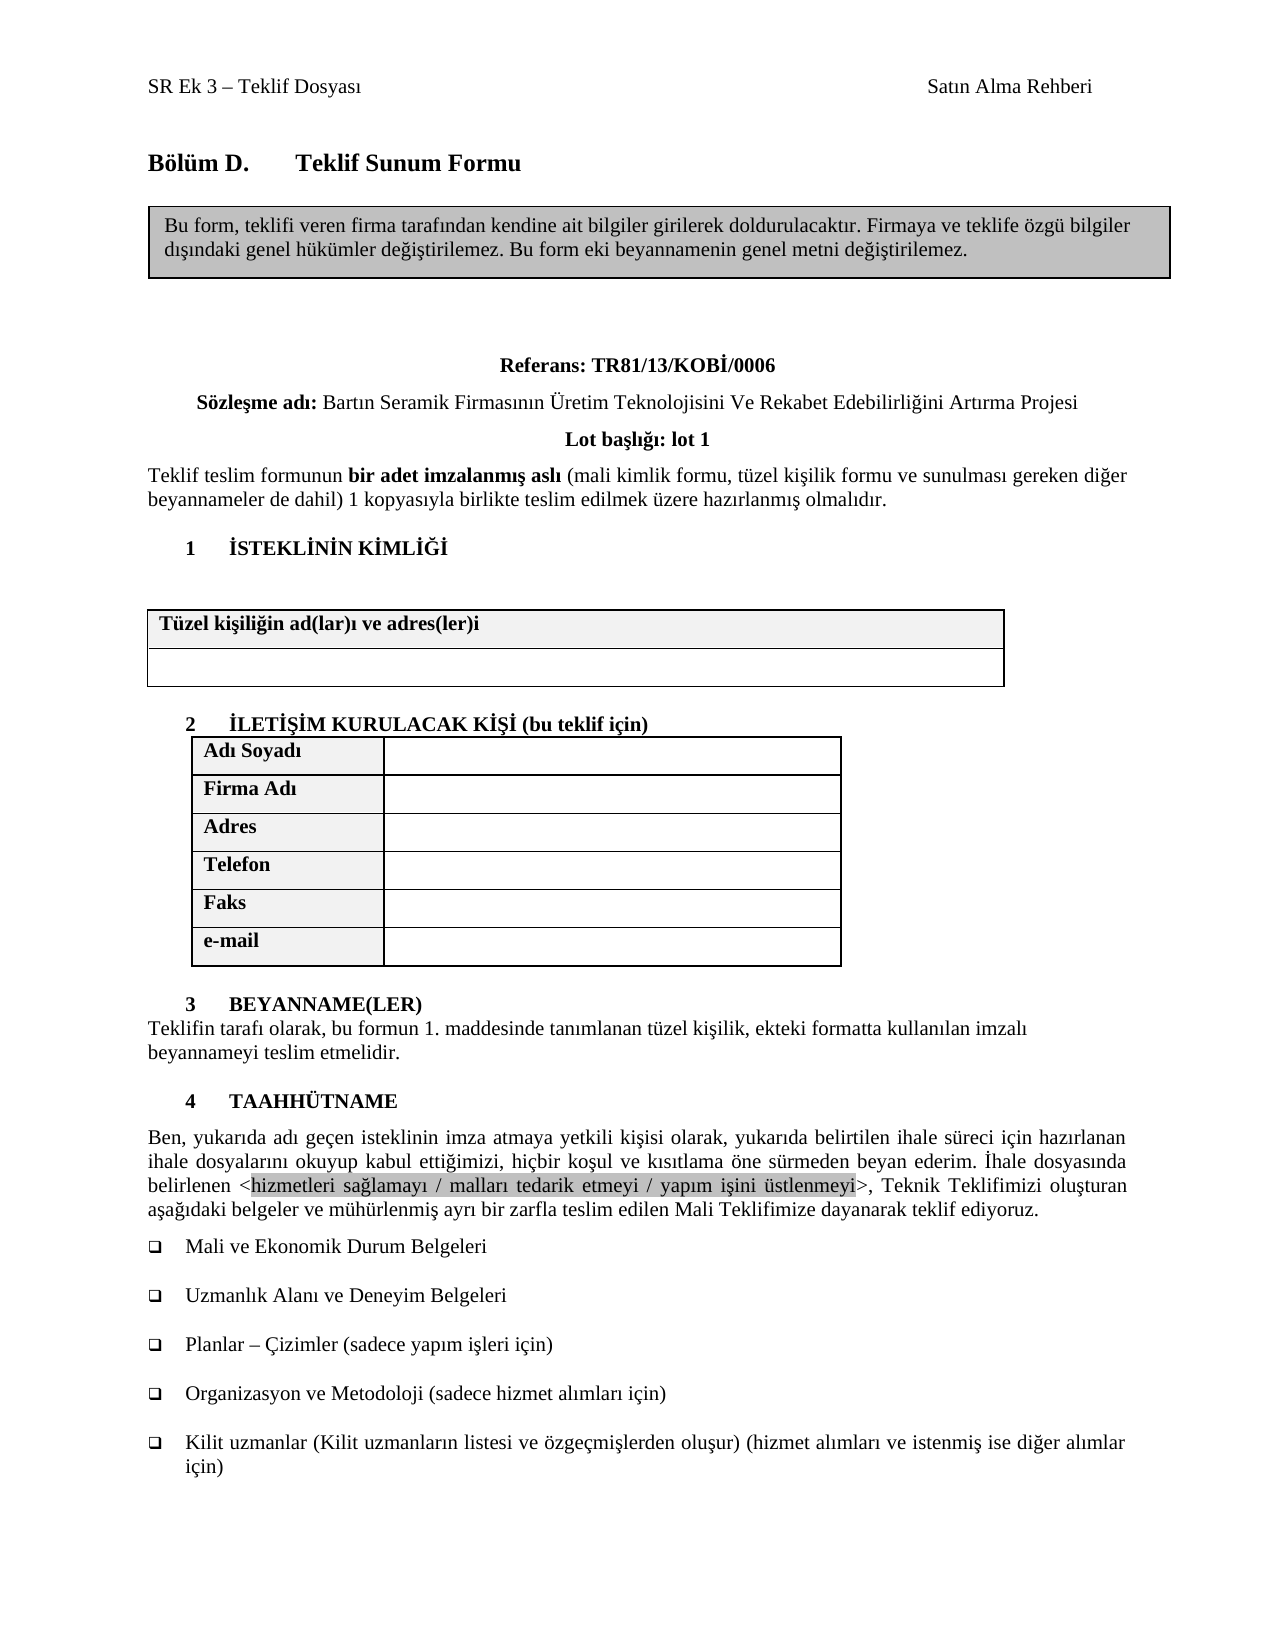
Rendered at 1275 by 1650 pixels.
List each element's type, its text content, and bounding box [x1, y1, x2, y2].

list Planlar – Çizimler (sadece yapım işleri için) [148, 1332, 1127, 1356]
title Referans: TR81/13/KOBİ/0006 [136, 353, 1127, 377]
list BEYANNAME(LER) [185, 991, 1127, 1016]
table_cell Faks [193, 890, 383, 927]
list Uzmanlık Alanı ve Deneyim Belgeleri [148, 1283, 1127, 1307]
list Mali ve Ekonomik Durum Belgeleri [148, 1234, 1127, 1258]
table_cell [385, 928, 840, 965]
text Bölüm D. Teklif Sunum Formu [148, 148, 1127, 176]
list Organizasyon ve Metodoloji (sadece hizmet alımları için) [148, 1381, 1127, 1405]
table_cell e-mail [193, 928, 383, 965]
table_header Tüzel kişiliğin ad(lar)ı ve adres(ler)i [148, 611, 1003, 647]
table_cell [148, 649, 1003, 686]
title Sözleşme adı: Bartın Seramik Firmasının Üretim Teknolojisini Ve Rekabet Edebilirliğini Artırma Projesi [148, 390, 1127, 414]
text Teklif teslim formunun bir adet imzalanmış aslı (mali kimlik formu, tüzel kişilik formu ve sunulması gereken diğer beyannameler de dahil) 1 kopyasıyla birlikte teslim edilmek üzere hazırlanmış olmalıdır. [148, 463, 1127, 511]
table_cell [385, 890, 840, 927]
table_cell [385, 776, 840, 812]
table_cell Firma Adı [193, 776, 383, 812]
list Kilit uzmanlar (Kilit uzmanların listesi ve özgeçmişlerden oluşur) (hizmet alımları ve istenmiş ise diğer alımlar için) [148, 1430, 1127, 1478]
list TAAHHÜTNAME [185, 1089, 1127, 1113]
table_header Adı Soyadı [193, 738, 383, 774]
table_cell [385, 852, 840, 889]
text Teklifin tarafı olarak, bu formun 1. maddesinde tanımlanan tüzel kişilik, ekteki formatta kullanılan imzalı beyannameyi teslim etmelidir. [148, 1016, 1127, 1064]
table_cell Adres [193, 814, 383, 851]
table_cell [385, 814, 840, 851]
text Ben, yukarıda adı geçen isteklinin imza atmaya yetkili kişisi olarak, yukarıda belirtilen ihale süreci için hazırlanan ihale dosyalarını okuyup kabul ettiğimizi, hiçbir koşul ve kısıtlama öne sürmeden beyan ederim. İhale dosyasında belirlenen <hizmetleri sağlamayı / malları tedarik etmeyi / yapım işini üstlenmeyi>, Teknik Teklifimizi oluşturan aşağıdaki belgeler ve mühürlenmiş ayrı bir zarfla teslim edilen Mali Teklifimize dayanarak teklif ediyoruz. [148, 1125, 1127, 1221]
title Lot başlığı: lot 1 [148, 426, 1127, 451]
list İSTEKLİNİN KİMLİĞİ [185, 536, 1127, 560]
table_cell Telefon [193, 852, 383, 889]
list İLETİŞİM KURULACAK KİŞİ (bu teklif için) [185, 712, 1127, 736]
table_header [385, 738, 840, 774]
